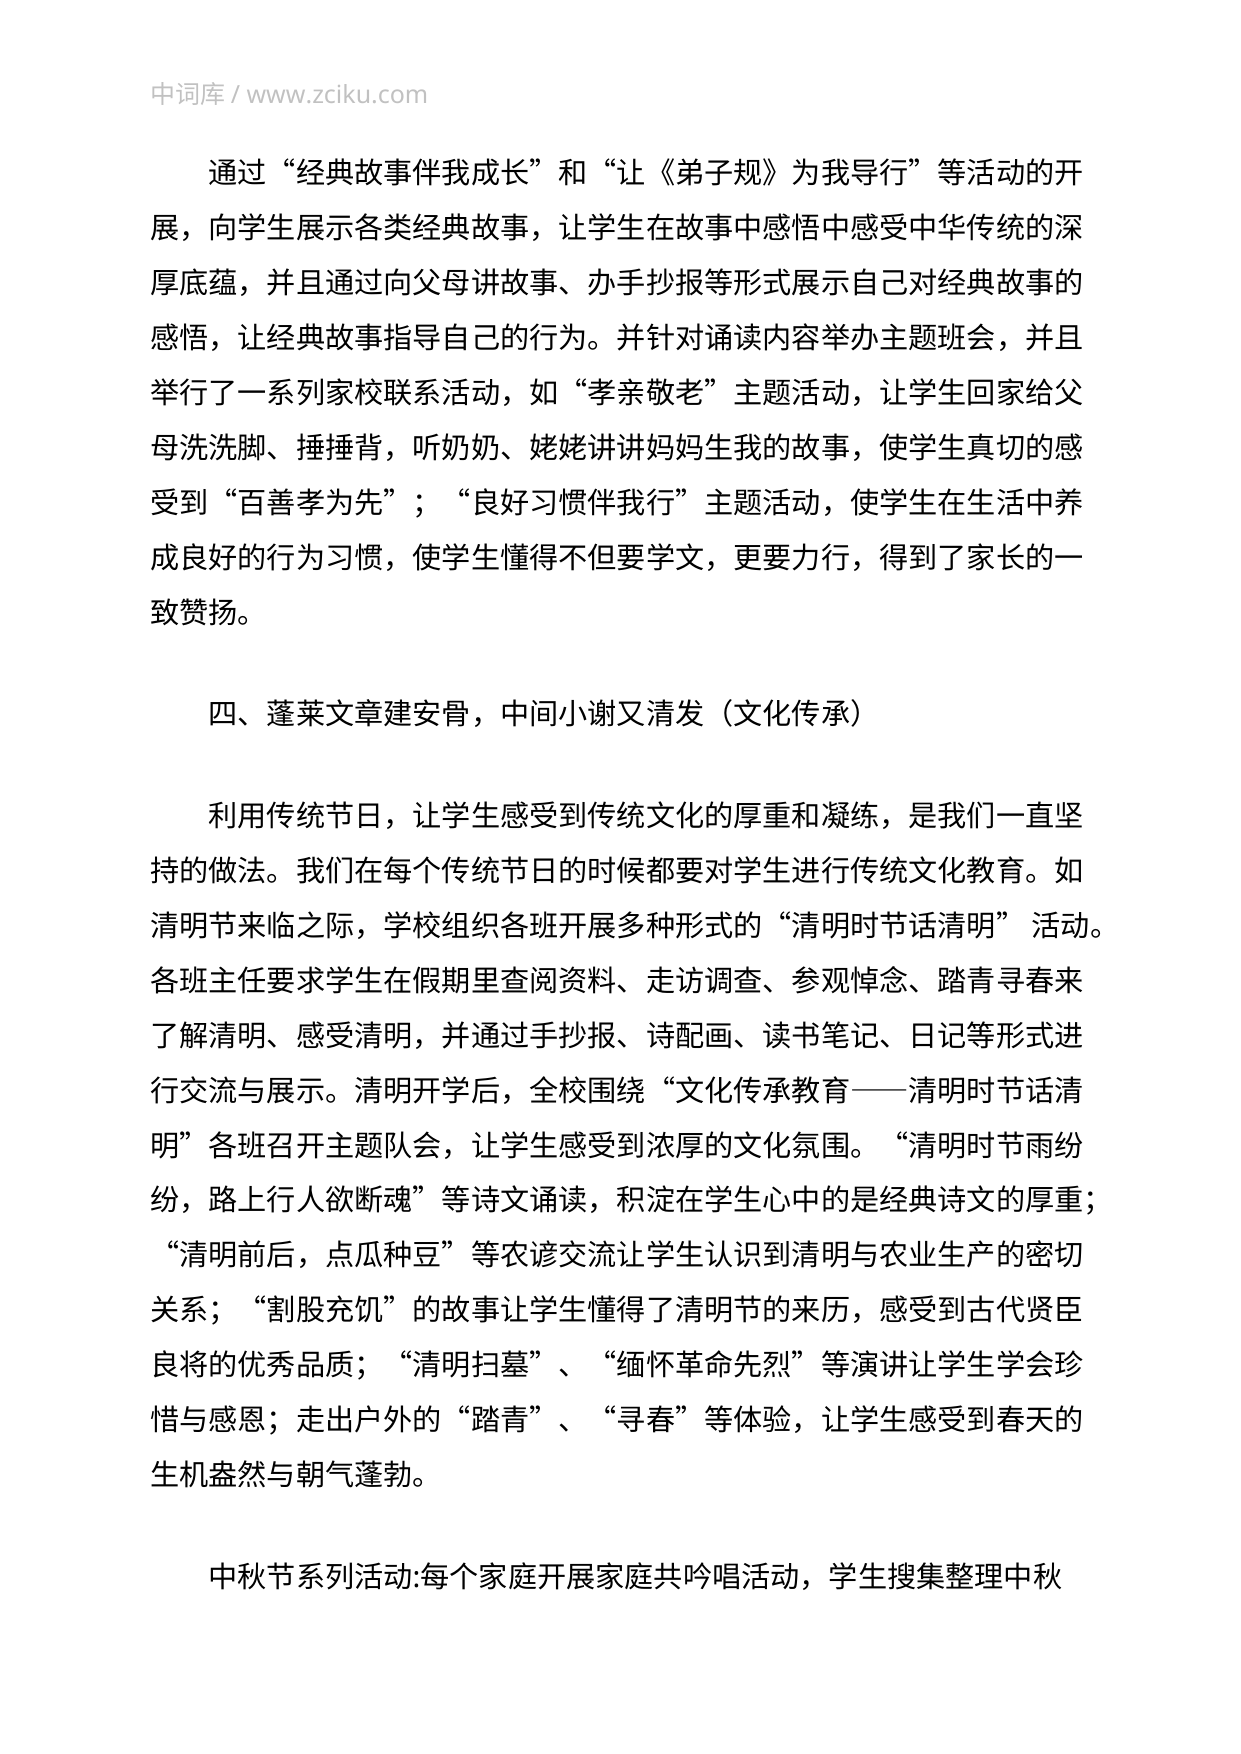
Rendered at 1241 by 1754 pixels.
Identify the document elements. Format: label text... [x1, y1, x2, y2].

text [150, 1553, 1090, 1596]
text 四、蓬莱文章建安骨，中间小谢又清发（文化传承） [150, 691, 1090, 733]
text 利用传统节日，让学生感受到传统文化的厚重和凝练，是我们一直坚持的做法。我们在每个传统节日的时候都要对学生进行传统文化教育。如清明节来临之际，学校组织各班开展多种形式的“清明时节话清明” 活动。各班主任要求学生在假期里查阅资料、走访调查、参观悼念、踏青寻春来了解清明、感受清明，并通过手抄报、诗配画、读书笔记、日记等形式进行交流与展示。清明开学后，全校围绕“文化传承教育——清明时节话清明”各班召开主题队会，让学生感受到浓厚的文化氛围。“清明时节雨纷纷，路上行人欲断魂”等诗文诵读，积淀在学生心中的是经典诗文的厚重；“清明前后，点瓜种豆”等农谚交流让学生认识到清明与农业生产的密切关系；“割股充饥”的故事让学生懂得了清明节的来历，感受到古代贤臣良将的优秀品质；“清明扫墓”、“缅怀革命先烈”等演讲让学生学会珍惜与感恩；走出户外的“踏青”、“寻春”等体验，让学生感受到春天的生机盎然与朝气蓬勃。 [150, 793, 1090, 1494]
text 通过“经典故事伴我成长”和“让《弟子规》为我导行”等活动的开展，向学生展示各类经典故事，让学生在故事中感悟中感受中华传统的深厚底蕴，并且通过向父母讲故事、办手抄报等形式展示自己对经典故事的感悟，让经典故事指导自己的行为。并针对诵读内容举办主题班会，并且举行了一系列家校联系活动，如“孝亲敬老”主题活动，让学生回家给父母洗洗脚、捶捶背，听奶奶、姥姥讲讲妈妈生我的故事，使学生真切的感受到“百善孝为先”；“良好习惯伴我行”主题活动，使学生在生活中养成良好的行为习惯，使学生懂得不但要学文，更要力行，得到了家长的一致赞扬。 [150, 150, 1090, 631]
